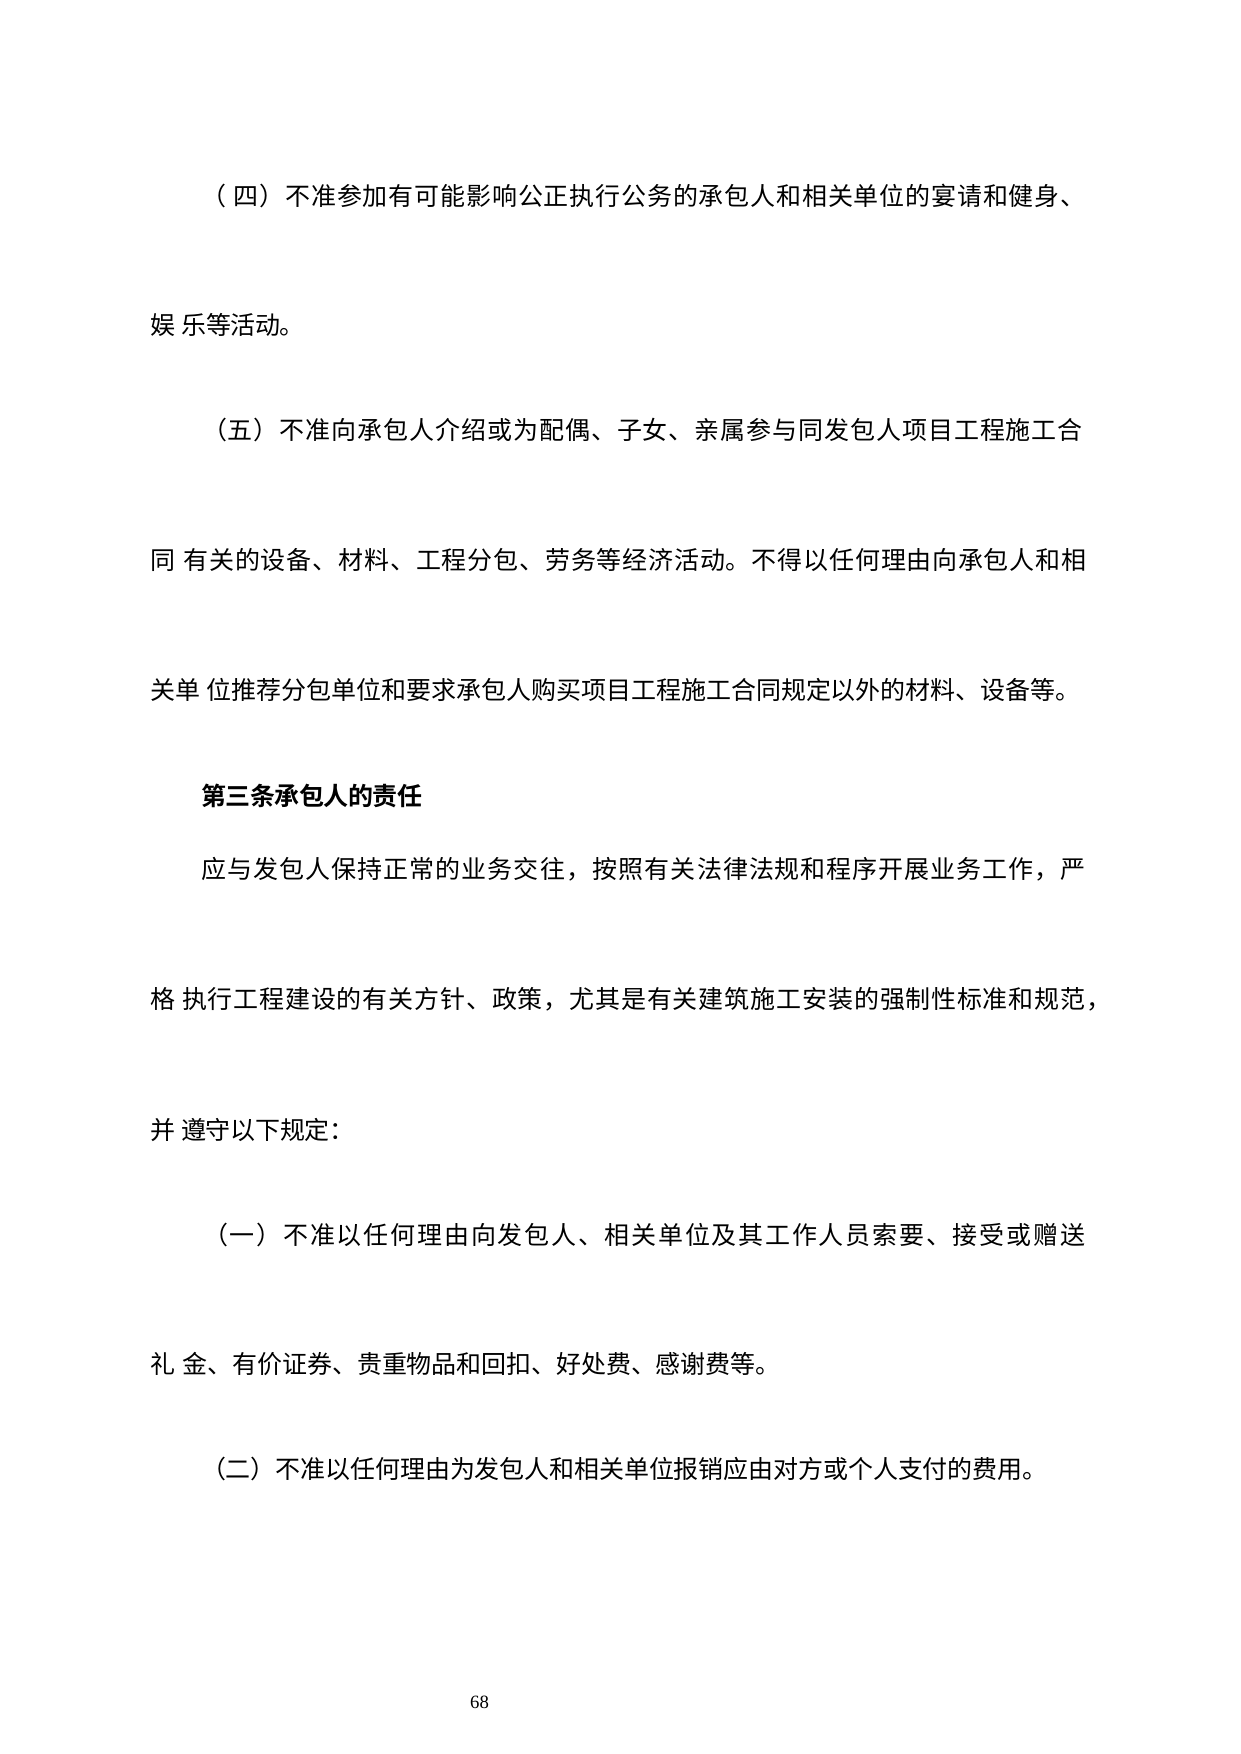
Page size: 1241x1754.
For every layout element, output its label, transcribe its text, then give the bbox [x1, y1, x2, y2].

text （二）不准以任何理由为发包人和相关单位报销应由对方或个人支付的费用。 [201, 1435, 1090, 1500]
text （一）不准以任何理由向发包人、相关单位及其工作人员索要、接受或赠送礼 金、有价证券、贵重物品和回扣、好处费、感谢费等。 [150, 1201, 1086, 1395]
text （ 四）不准参加有可能影响公正执行公务的承包人和相关单位的宴请和健身、娱 乐等活动。 [150, 162, 1086, 356]
text （五）不准向承包人介绍或为配偶、子女、亲属参与同发包人项目工程施工合同 有关的设备、材料、工程分包、劳务等经济活动。不得以任何理由向承包人和相关单 位推荐分包单位和要求承包人购买项目工程施工合同规定以外的材料、设备等。 [150, 396, 1086, 721]
text 应与发包人保持正常的业务交往，按照有关法律法规和程序开展业务工作，严格 执行工程建设的有关方针、政策，尤其是有关建筑施工安装的强制性标准和规范，并 遵守以下规定： [150, 835, 1086, 1161]
text 第三条承包人的责任 [201, 762, 1090, 827]
